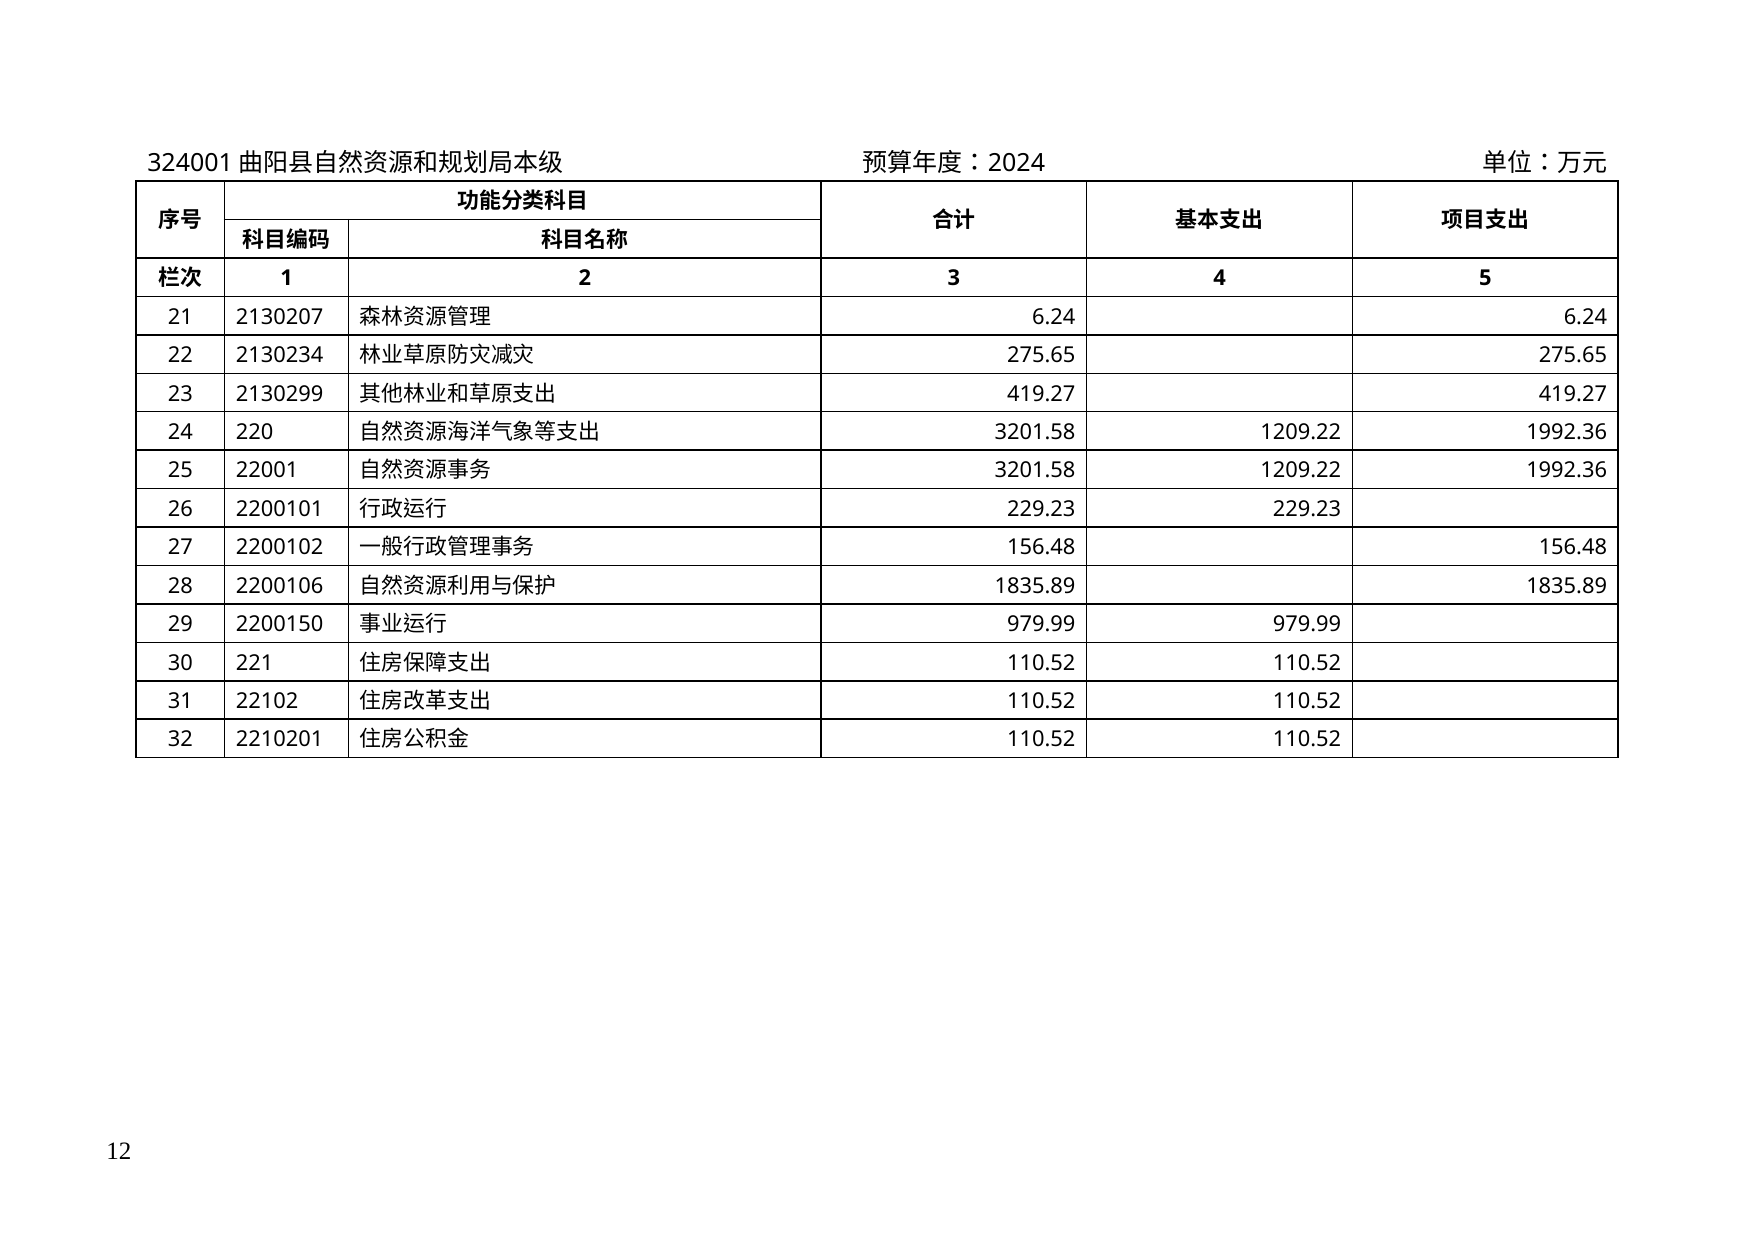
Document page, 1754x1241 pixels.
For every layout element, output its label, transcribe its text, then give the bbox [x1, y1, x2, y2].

table_cell 156.48 [822, 528, 1086, 564]
table_cell 2 [349, 259, 820, 296]
table_cell 27 [137, 528, 224, 564]
table_cell [1353, 720, 1617, 757]
table_cell 栏次 [137, 259, 224, 296]
table_cell 1209.22 [1087, 412, 1352, 449]
table_cell 1209.22 [1087, 451, 1352, 488]
table_cell [1353, 682, 1617, 718]
table_cell 林业草原防灾减灾 [349, 336, 820, 372]
table_cell 22 [137, 336, 224, 372]
table_cell 2200101 [225, 489, 348, 526]
table_cell 1835.89 [1353, 566, 1617, 603]
table_cell 2210201 [225, 720, 348, 757]
table_cell 110.52 [1087, 682, 1352, 718]
table_cell 住房改革支出 [349, 682, 820, 718]
table_cell 科目名称 [349, 220, 820, 257]
table_cell [1087, 374, 1352, 411]
table_header 预算年度：2024 [822, 143, 1086, 180]
table_cell 1992.36 [1353, 451, 1617, 488]
table_cell 419.27 [1353, 374, 1617, 411]
table_cell 森林资源管理 [349, 297, 820, 334]
table_cell 221 [225, 643, 348, 680]
table_cell 229.23 [822, 489, 1086, 526]
table_cell 22102 [225, 682, 348, 718]
table_cell 24 [137, 412, 224, 449]
table_cell 110.52 [1087, 720, 1352, 757]
table_cell [1087, 336, 1352, 372]
table_cell 25 [137, 451, 224, 488]
table_cell 功能分类科目 [225, 182, 820, 219]
table_cell 156.48 [1353, 528, 1617, 564]
table_cell 住房公积金 [349, 720, 820, 757]
table_cell 22001 [225, 451, 348, 488]
table_cell [1087, 528, 1352, 564]
table_cell 419.27 [822, 374, 1086, 411]
table_cell 自然资源利用与保护 [349, 566, 820, 603]
table_cell [1353, 605, 1617, 641]
table_cell 一般行政管理事务 [349, 528, 820, 564]
table_cell 1992.36 [1353, 412, 1617, 449]
table_cell 合计 [822, 182, 1086, 257]
table_header 324001曲阳县自然资源和规划局本级 [137, 143, 820, 180]
table_cell 26 [137, 489, 224, 526]
table_cell 序号 [137, 182, 224, 257]
table_cell 110.52 [822, 643, 1086, 680]
table_cell [1087, 297, 1352, 334]
table_cell 6.24 [1353, 297, 1617, 334]
table_cell 1 [225, 259, 348, 296]
table_cell 3201.58 [822, 412, 1086, 449]
table_cell 110.52 [1087, 643, 1352, 680]
table_cell 项目支出 [1353, 182, 1617, 257]
table_cell 2200150 [225, 605, 348, 641]
table_cell 220 [225, 412, 348, 449]
table_cell [1353, 489, 1617, 526]
table_cell 28 [137, 566, 224, 603]
table_header 单位：万元 [1087, 143, 1617, 180]
table_cell 21 [137, 297, 224, 334]
table_cell 4 [1087, 259, 1352, 296]
table_cell [1353, 643, 1617, 680]
table_cell 事业运行 [349, 605, 820, 641]
table_cell 住房保障支出 [349, 643, 820, 680]
table_cell 1835.89 [822, 566, 1086, 603]
table_cell 2130207 [225, 297, 348, 334]
table_cell 基本支出 [1087, 182, 1352, 257]
table_cell 110.52 [822, 682, 1086, 718]
table_cell 30 [137, 643, 224, 680]
table_cell 自然资源事务 [349, 451, 820, 488]
table_cell 2200106 [225, 566, 348, 603]
table_cell 31 [137, 682, 224, 718]
table_cell 6.24 [822, 297, 1086, 334]
table_cell 2200102 [225, 528, 348, 564]
table_cell 32 [137, 720, 224, 757]
table_cell 其他林业和草原支出 [349, 374, 820, 411]
table_cell 110.52 [822, 720, 1086, 757]
table_cell [1087, 566, 1352, 603]
table_cell 979.99 [822, 605, 1086, 641]
table_cell 自然资源海洋气象等支出 [349, 412, 820, 449]
table_cell 3 [822, 259, 1086, 296]
table_cell 5 [1353, 259, 1617, 296]
table_cell 275.65 [822, 336, 1086, 372]
table_cell 229.23 [1087, 489, 1352, 526]
table_cell 2130234 [225, 336, 348, 372]
table_cell 29 [137, 605, 224, 641]
table_cell 275.65 [1353, 336, 1617, 372]
table_cell 23 [137, 374, 224, 411]
table_cell 979.99 [1087, 605, 1352, 641]
table_cell 行政运行 [349, 489, 820, 526]
table_cell 科目编码 [225, 220, 348, 257]
table_cell 2130299 [225, 374, 348, 411]
table_cell 3201.58 [822, 451, 1086, 488]
